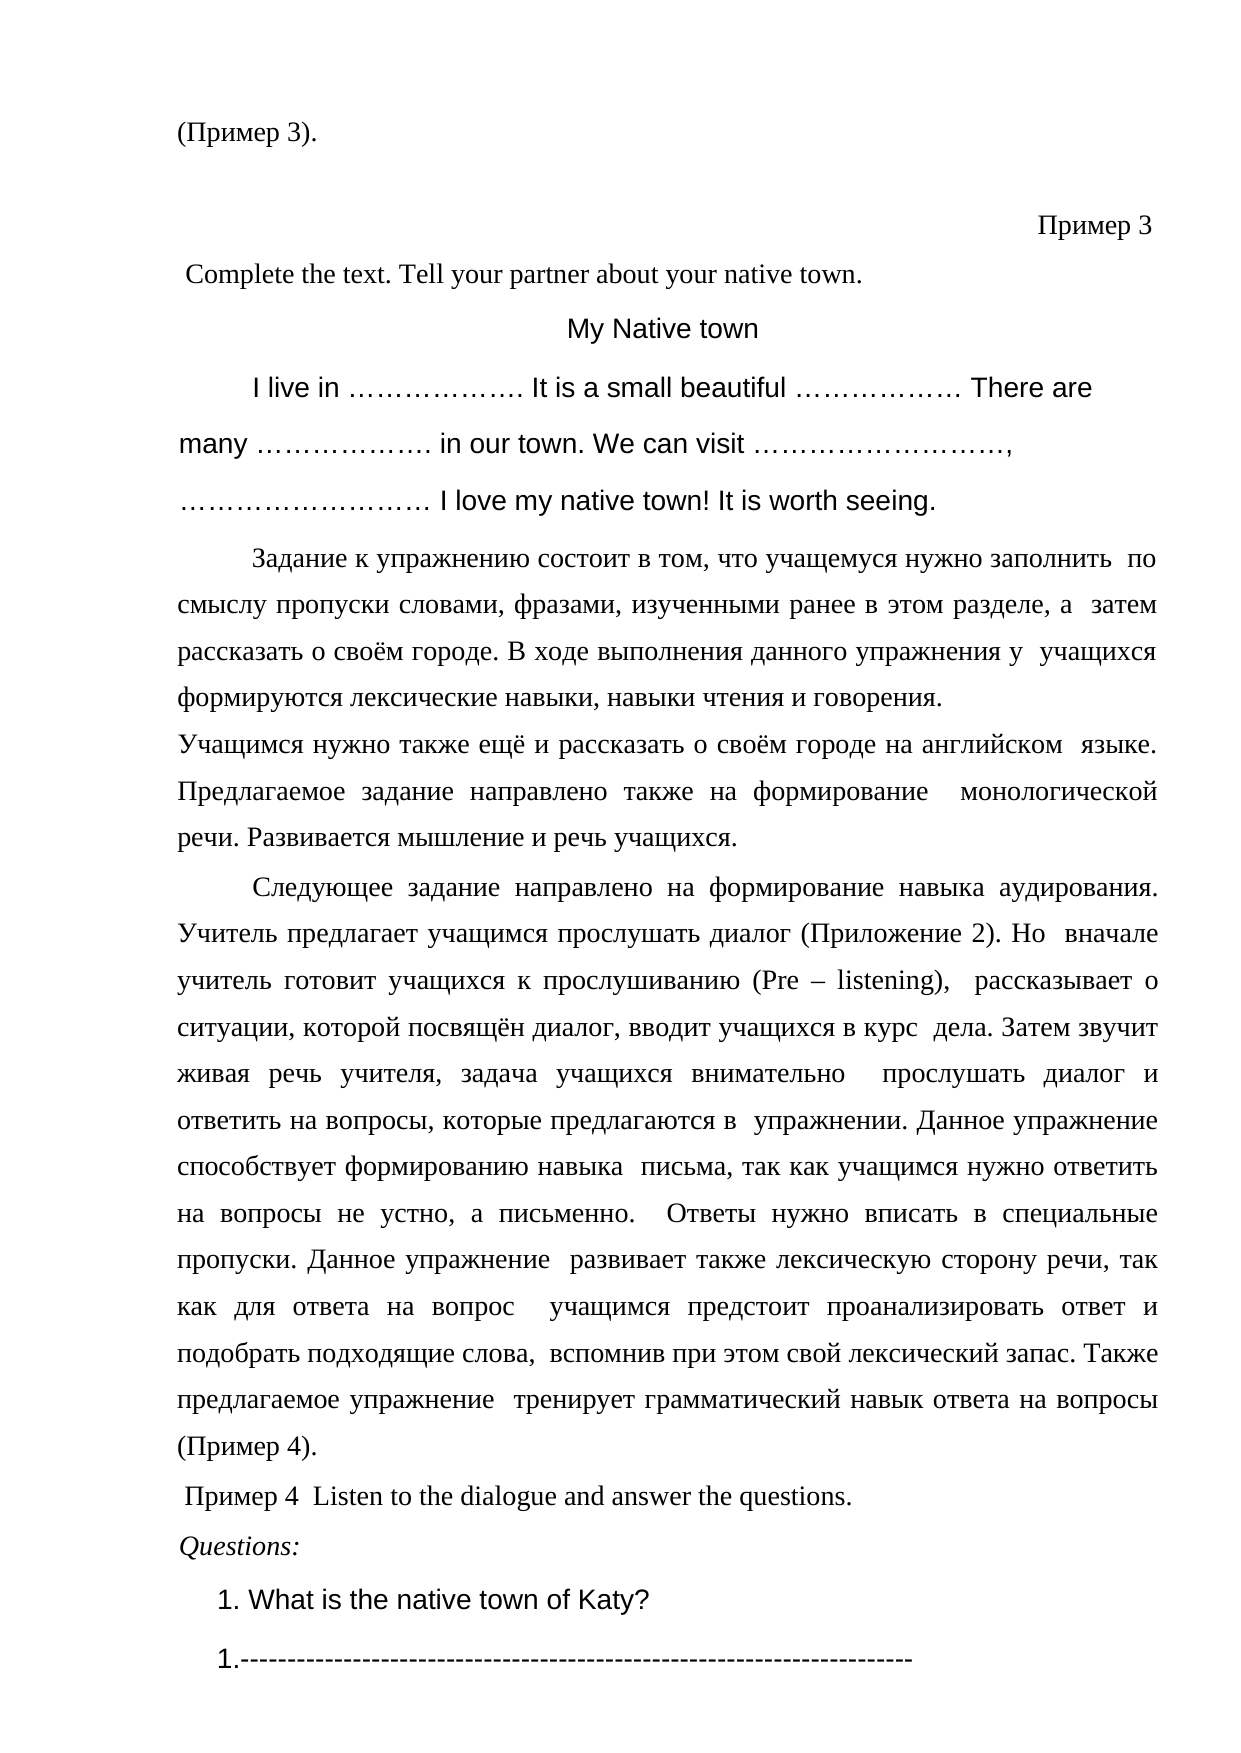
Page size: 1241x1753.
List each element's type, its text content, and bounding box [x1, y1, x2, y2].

text Пример 3 [140, 208, 1152, 241]
text Учащимся нужно также ещё и рассказать о своём городе на английском языке. Предлагаемое задание направлено также на формирование монологической речи. Развивается мышление и речь учащихся. [177, 727, 1159, 852]
text 1.------------------------------------------------------------------------ [177, 1642, 1109, 1675]
text I live in ………………. It is a small beautiful ……………… There are many ………………. in our town. We can visit ………………………, ……………………… I love my native town! It is worth seeing. [179, 371, 1157, 516]
text Questions: [179, 1529, 1186, 1561]
text Задание к упражнению состоит в том, что учащемуся нужно заполнить по смыслу пропуски словами, фразами, изученными ранее в этом разделе, а затем рассказать о своём городе. В ходе выполнения данного упражнения у учащихся формируются лексические навыки, навыки чтения и говорения. [177, 541, 1159, 713]
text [177, 116, 1160, 148]
text 1. What is the native town of Katy? [217, 1583, 1186, 1615]
text My Native town [140, 312, 1186, 344]
text Пример 4 Listen to the dialogue and answer the questions. [177, 1478, 1150, 1511]
text Следующее задание направлено на формирование навыка аудирования. Учитель предлагает учащимся прослушать диалог (Приложение 2). Но вначале учитель готовит учащихся к прослушиванию (Pre – listening), рассказывает о ситуации, которой посвящён диалог, вводит учащихся в курс дела. Затем звучит живая речь учителя, задача учащихся внимательно прослушать диалог и ответить на вопросы, которые предлагаются в упражнении. Данное упражнение способствует формированию навыка письма, так как учащимся нужно ответить на вопросы не устно, а письменно. Ответы нужно вписать в специальные пропуски. Данное упражнение развивает также лексическую сторону речи, так как для ответа на вопрос учащимся предстоит проанализировать ответ и подобрать подходящие слова, вспомнив при этом свой лексический запас. Также предлагаемое упражнение тренирует грамматический навык ответа на вопросы (Пример 4). [177, 870, 1160, 1461]
text Complete the text. Tell your partner about your native town. [185, 257, 1186, 290]
